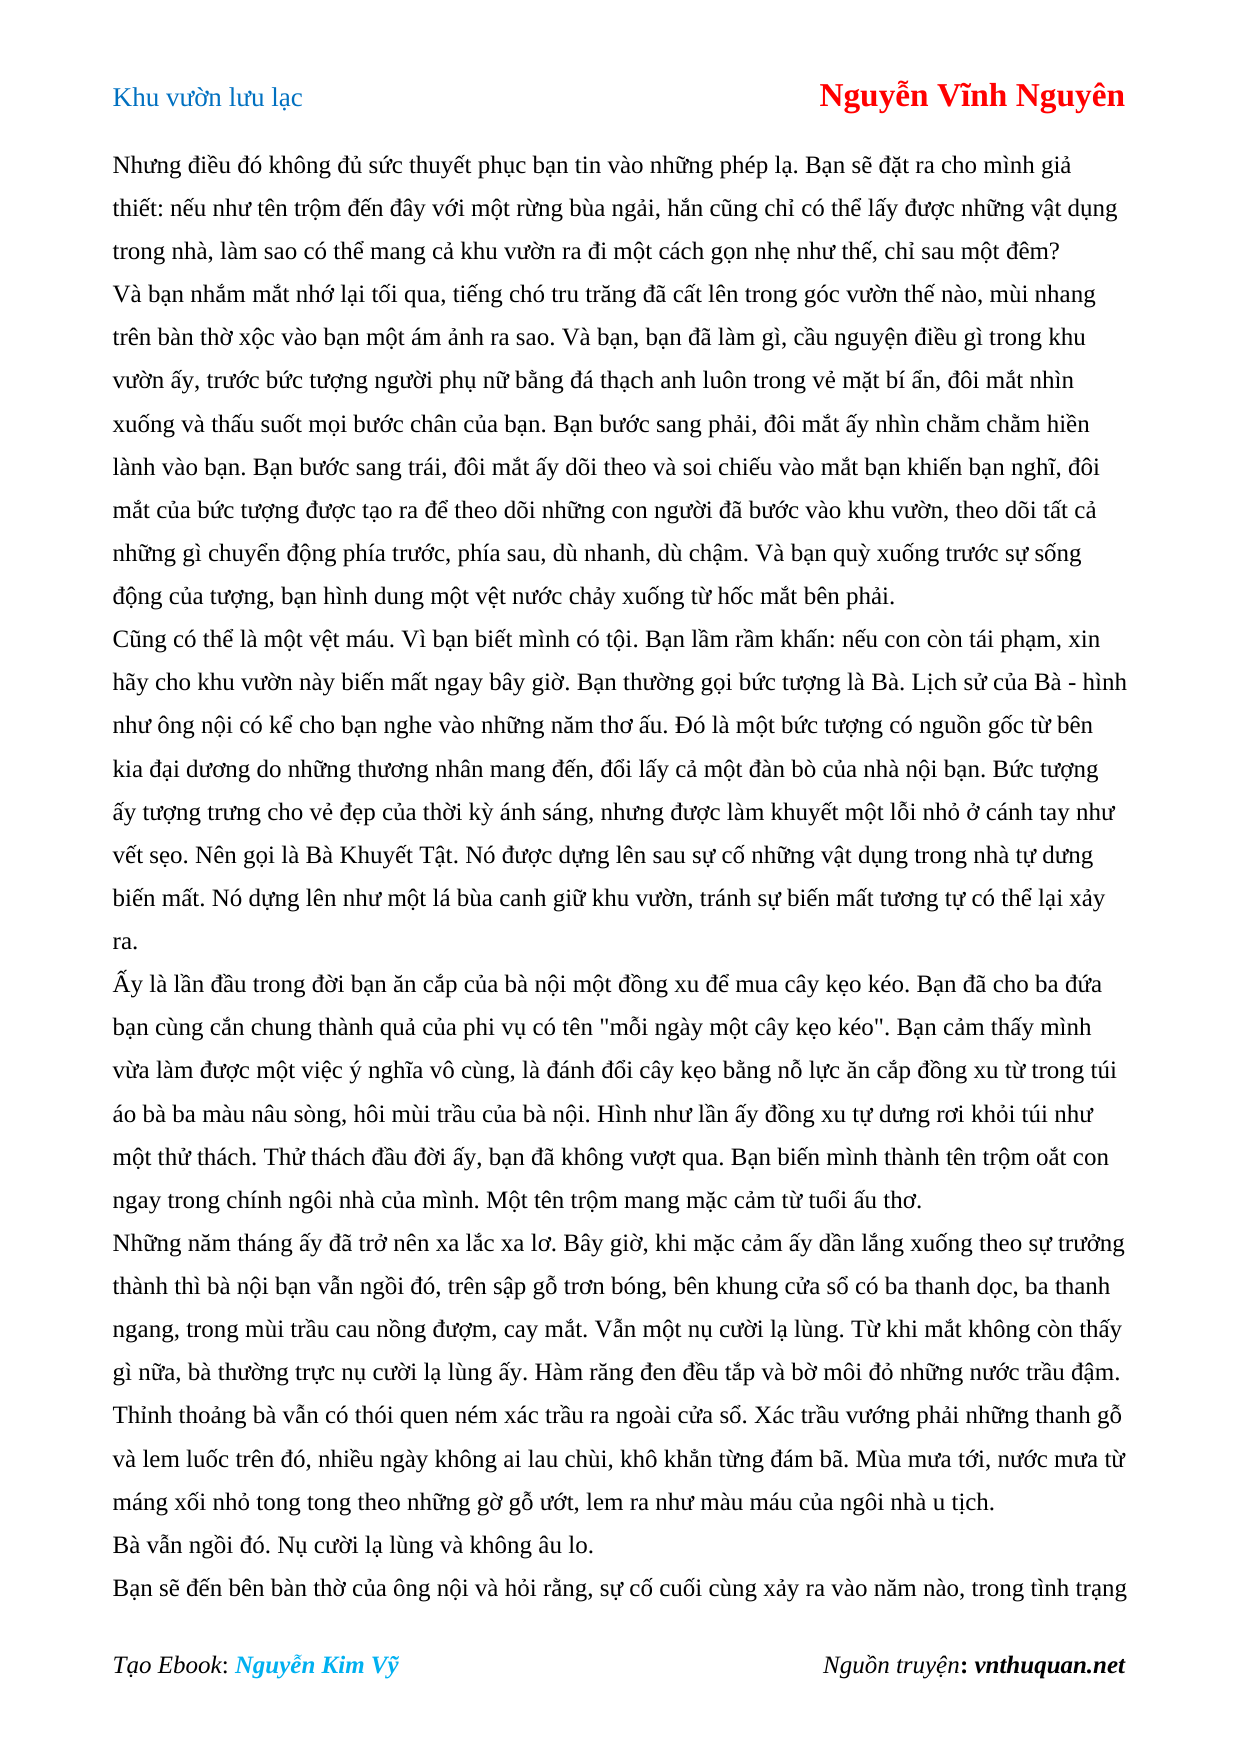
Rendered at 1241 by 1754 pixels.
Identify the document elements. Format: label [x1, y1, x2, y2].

text [112, 150, 1128, 1602]
